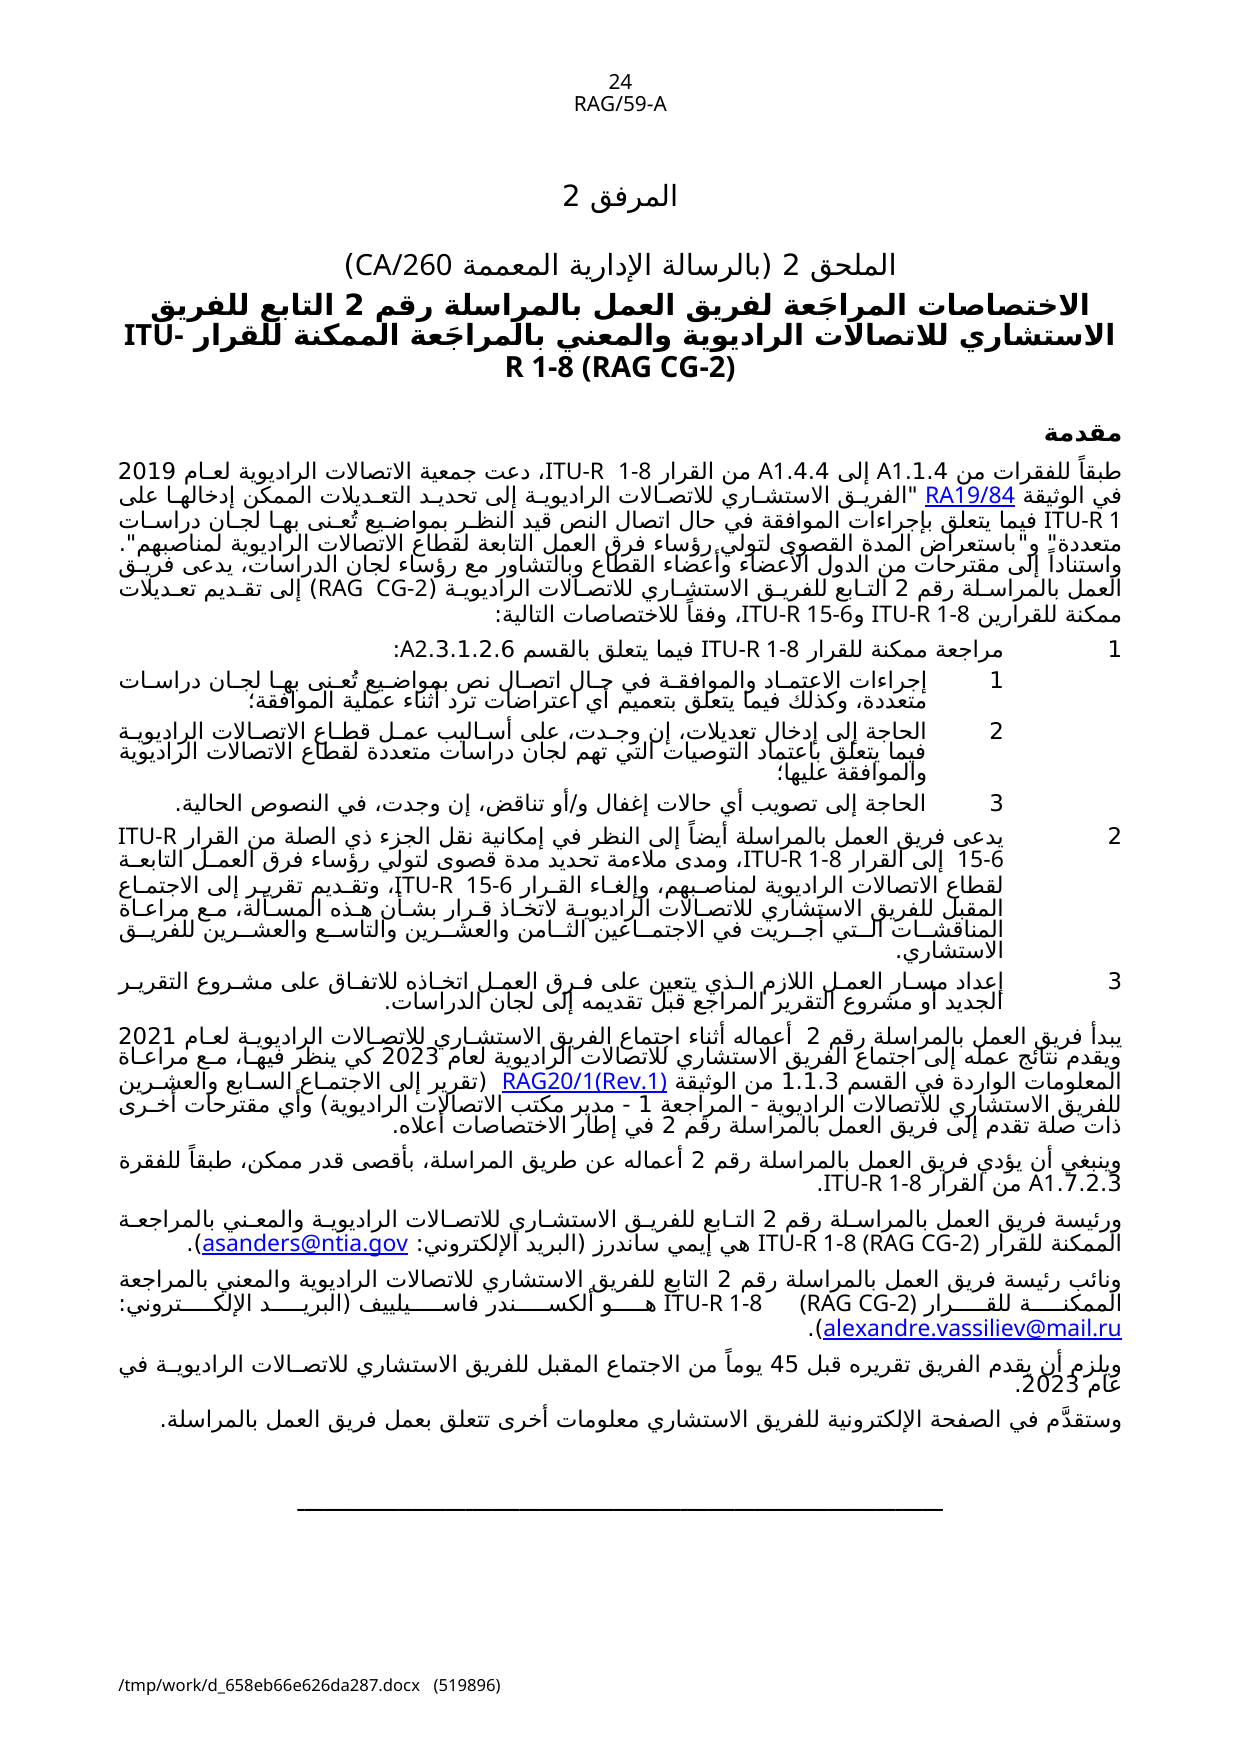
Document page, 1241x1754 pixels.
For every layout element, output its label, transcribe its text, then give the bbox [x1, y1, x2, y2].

text الملحق 2 (بالرسالة الإدارية المعممة CA/260) [118, 250, 1122, 281]
text المرفق 2 [634, 185, 1122, 212]
text ويلزم أن يقدم الفريق تقريره قبل 45 يوماً من الاجتماع المقبل للفريق الاستشاري للاتصالات الراديوية في عام 2023. [118, 1355, 1122, 1398]
text يبدأ فريق العمل بالمراسلة رقم 2 أعماله أثناء اجتماع الفريق الاستشاري للاتصالات الراديوية لعام 2021 ويقدم نتائج عمله إلى اجتماع الفريق الاستشاري للاتصالات الراديوية لعام 2023 كي ينظر فيها، مع مراعاة المعلومات الواردة في القسم 1.1.3 من الوثيقة RAG20/1(Rev.1) (تقرير إلى الاجتماع السابع والعشرين للفريق الاستشاري للاتصالات الراديوية - المراجعة 1 - مدير مكتب الاتصالات الراديوية) وأي مقترحات أخرى ذات صلة تقدم إلى فريق العمل بالمراسلة رقم 2 في إطار الاختصاصات أعلاه. [118, 1027, 1122, 1139]
text وستقدَّم في الصفحة الإلكترونية للفريق الاستشاري معلومات أخرى تتعلق بعمل فريق العمل بالمراسلة. [868, 1410, 1122, 1432]
subtitle مقدمة [118, 423, 1122, 447]
text المرفق 2 [118, 185, 665, 212]
text 2 يدعى فريق العمل بالمراسلة أيضاً إلى النظر في إمكانية نقل الجزء ذي الصلة من القرار ITU-R 15-6 إلى القرار ITU-R 1-8، ومدى ملاءمة تحديد مدة قصوى لتولي رؤساء فرق العمل التابعة لقطاع الاتصالات الراديوية لمناصبهم، وإلغاء القرار ITU-R 15-6، وتقديم تقرير إلى الاجتماع المقبل للفريق الاستشاري للاتصالات الراديوية لاتخاذ قرار بشأن هذه المسألة، مع مراعاة المناقشات التي أجريت في الاجتماعين الثامن والعشرين والتاسع والعشرين للفريق الاستشاري. [118, 824, 1122, 964]
text 3 إعداد مسار العمل اللازم الذي يتعين على فرق العمل اتخاذه للاتفاق على مشروع التقرير الجديد أو مشروع التقرير المراجع قبل تقديمه إلى لجان الدراسات. [792, 972, 1122, 1015]
text ورئيسة فريق العمل بالمراسلة رقم 2 التابع للفريق الاستشاري للاتصالات الراديوية والمعني بالمراجعة الممكنة للقرار ITU-R 1-8 (RAG CG-2) هي إيمي ساندرز (البريد الإلكتروني: asanders@ntia.gov). [118, 1211, 1122, 1258]
text وينبغي أن يؤدي فريق العمل بالمراسلة رقم 2 أعماله عن طريق المراسلة، بأقصى قدر ممكن، طبقاً للفقرة 7.2.3.A1 من القرار ITU-R 1-8. [118, 1151, 1122, 1198]
text 3 إعداد مسار العمل اللازم الذي يتعين على فرق العمل اتخاذه للاتفاق على مشروع التقرير الجديد أو مشروع التقرير المراجع قبل تقديمه إلى لجان الدراسات. [118, 972, 834, 1015]
text 3 الحاجة إلى تصويب أي حالات إغفال و/أو تناقض، إن وجدت، في النصوص الحالية. [283, 794, 1004, 816]
text ــــــــــــــــــــــــــــــــــــــــــــــــــــــــــــــــــــــــــــــــــــــــــــــــ [118, 1494, 1122, 1515]
text 1 مراجعة ممكنة للقرار ITU-R 1-8 فيما يتعلق بالقسم 3.1.2.6.A2: [118, 638, 1122, 663]
text ونائب رئيسة فريق العمل بالمراسلة رقم 2 التابع للفريق الاستشاري للاتصالات الراديوية والمعني بالمراجعة الممكنة للقرار ITU-R 1-8 (RAG CG-2) هو ألكسندر فاسيلييف (البريد الإلكتروني: alexandre.vassiliev@mail.ru). [118, 1271, 1122, 1343]
text وستقدَّم في الصفحة الإلكترونية للفريق الاستشاري معلومات أخرى تتعلق بعمل فريق العمل بالمراسلة. [118, 1410, 461, 1432]
text 1 إجراءات الاعتماد والموافقة في حال اتصال نص بمواضيع تُعنى بها لجان دراسات متعددة، وكذلك فيما يتعلق بتعميم أي اعتراضات ترد أثناء عملية الموافقة؛ [118, 671, 1004, 714]
text 3 الحاجة إلى تصويب أي حالات إغفال و/أو تناقض، إن وجدت، في النصوص الحالية. [118, 794, 319, 816]
text طبقاً للفقرات من 1.4.A1 إلى 4.4.A1 من القرار ITU-R 1-8، دعت جمعية الاتصالات الراديوية لعام 2019 في الوثيقة RA19/84 "الفريق الاستشاري للاتصالات الراديوية إلى تحديد التعديلات الممكن إدخالها على ITU-R 1 فيما يتعلق بإجراءات الموافقة في حال اتصال النص قيد النظر بمواضيع تُعنى بها لجان دراسات متعددة" و"باستعراض المدة القصوى لتولي رؤساء فرق العمل التابعة لقطاع الاتصالات الراديوية لمناصبهم". واستناداً إلى مقترحات من الدول الأعضاء وأعضاء القطاع وبالتشاور مع رؤساء لجان الدراسات، يدعى فريق العمل بالمراسلة رقم 2 التابع للفريق الاستشاري للاتصالات الراديوية (RAG CG-2) إلى تقديم تعديلات ممكنة للقرارين ITU-R 1-8 وITU-R 15-6، وفقاً للاختصاصات التالية: [118, 459, 1122, 629]
title الاختصاصات المراجَعة لفريق العمل بالمراسلة رقم 2 التابع للفريق الاستشاري للاتصالات الراديوية والمعني بالمراجَعة الممكنة للقرار ITU-R 1-8 (RAG CG-2) [118, 294, 1122, 386]
text 2 الحاجة إلى إدخال تعديلات، إن وجدت، على أساليب عمل قطاع الاتصالات الراديوية فيما يتعلق باعتماد التوصيات التي تهم لجان دراسات متعددة لقطاع الاتصالات الراديوية والموافقة عليها؛ [118, 722, 1004, 786]
